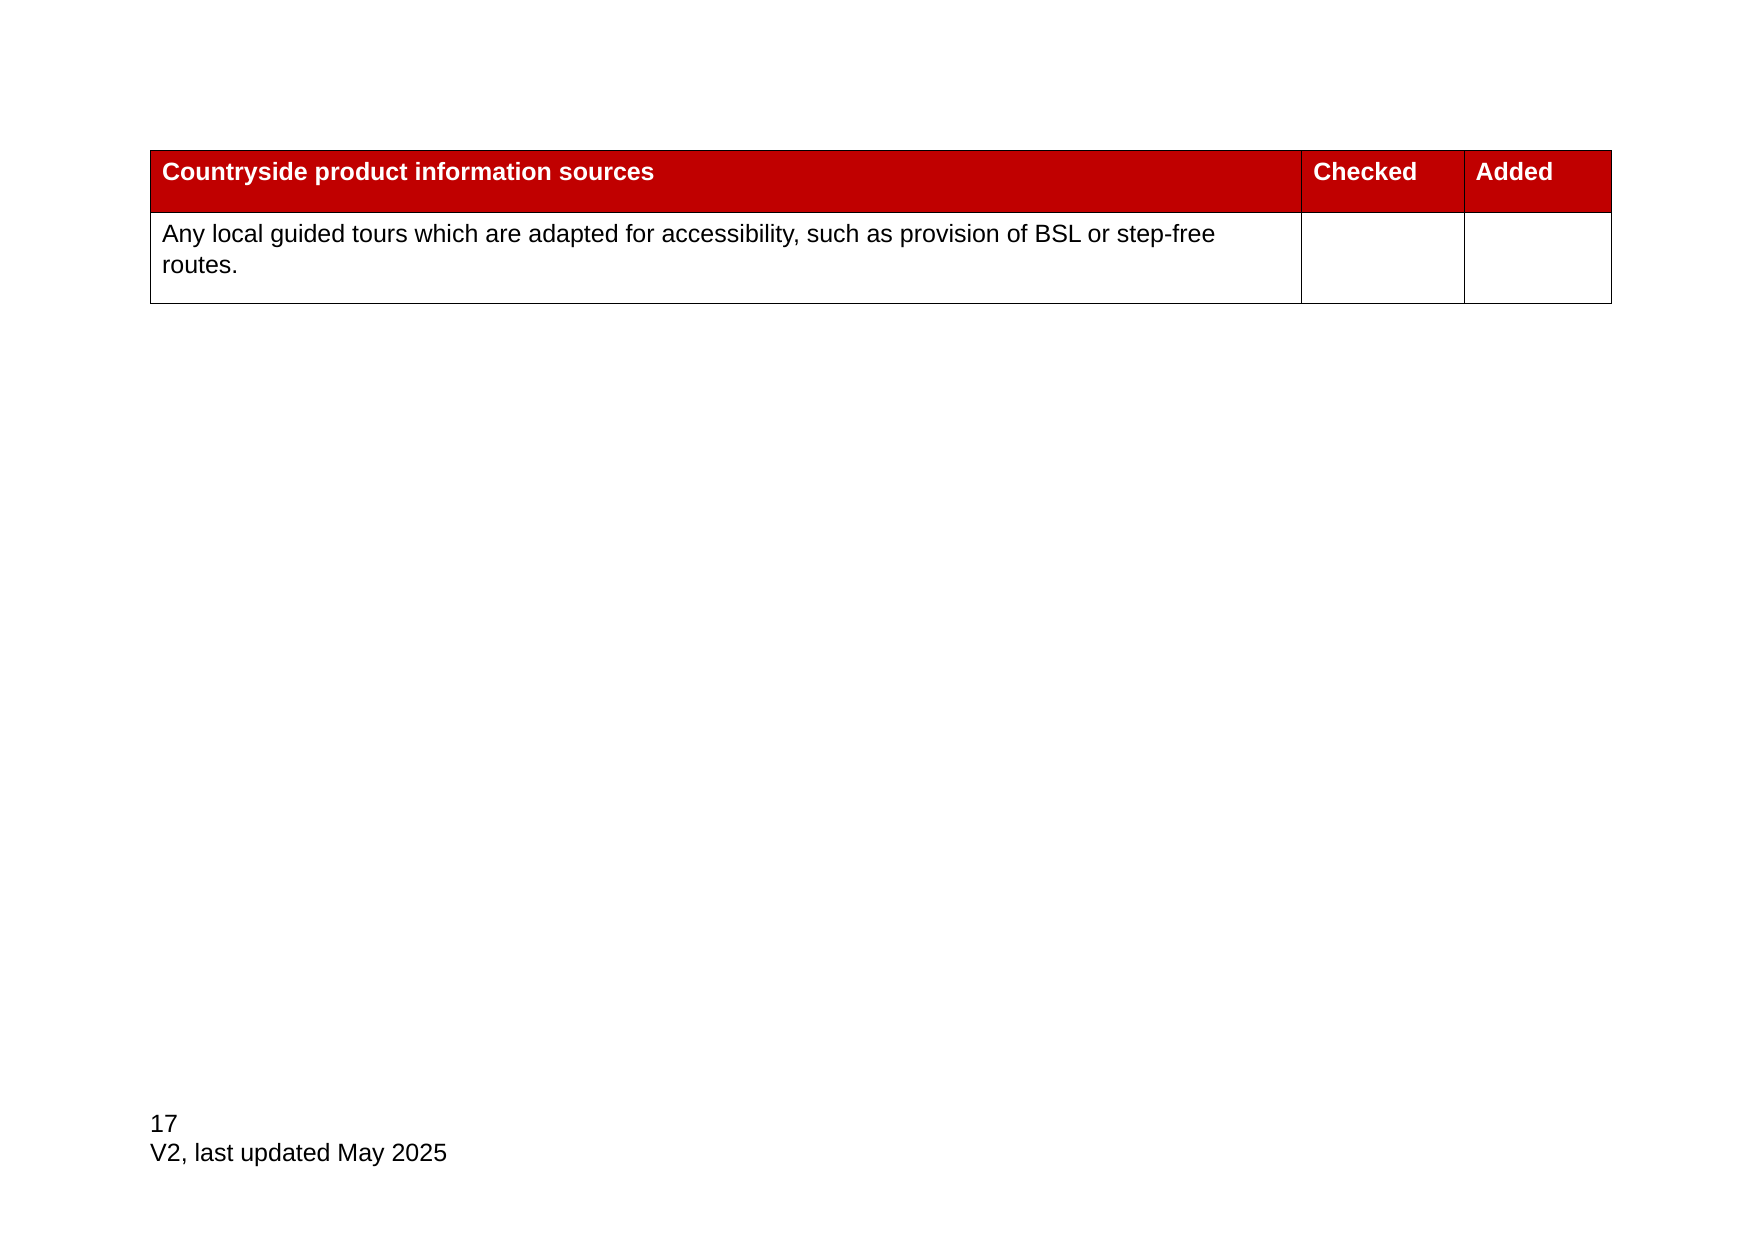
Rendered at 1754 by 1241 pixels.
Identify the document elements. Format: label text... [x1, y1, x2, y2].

table_header Checked [1302, 151, 1464, 212]
table_cell Any local guided tours which are adapted for accessibility, such as provision of BSL or step-free routes. [151, 213, 1301, 303]
table_cell [1302, 213, 1464, 303]
table_header Added [1465, 151, 1611, 212]
table_header Countryside product information sources [151, 151, 1301, 212]
table_cell [1465, 213, 1611, 303]
